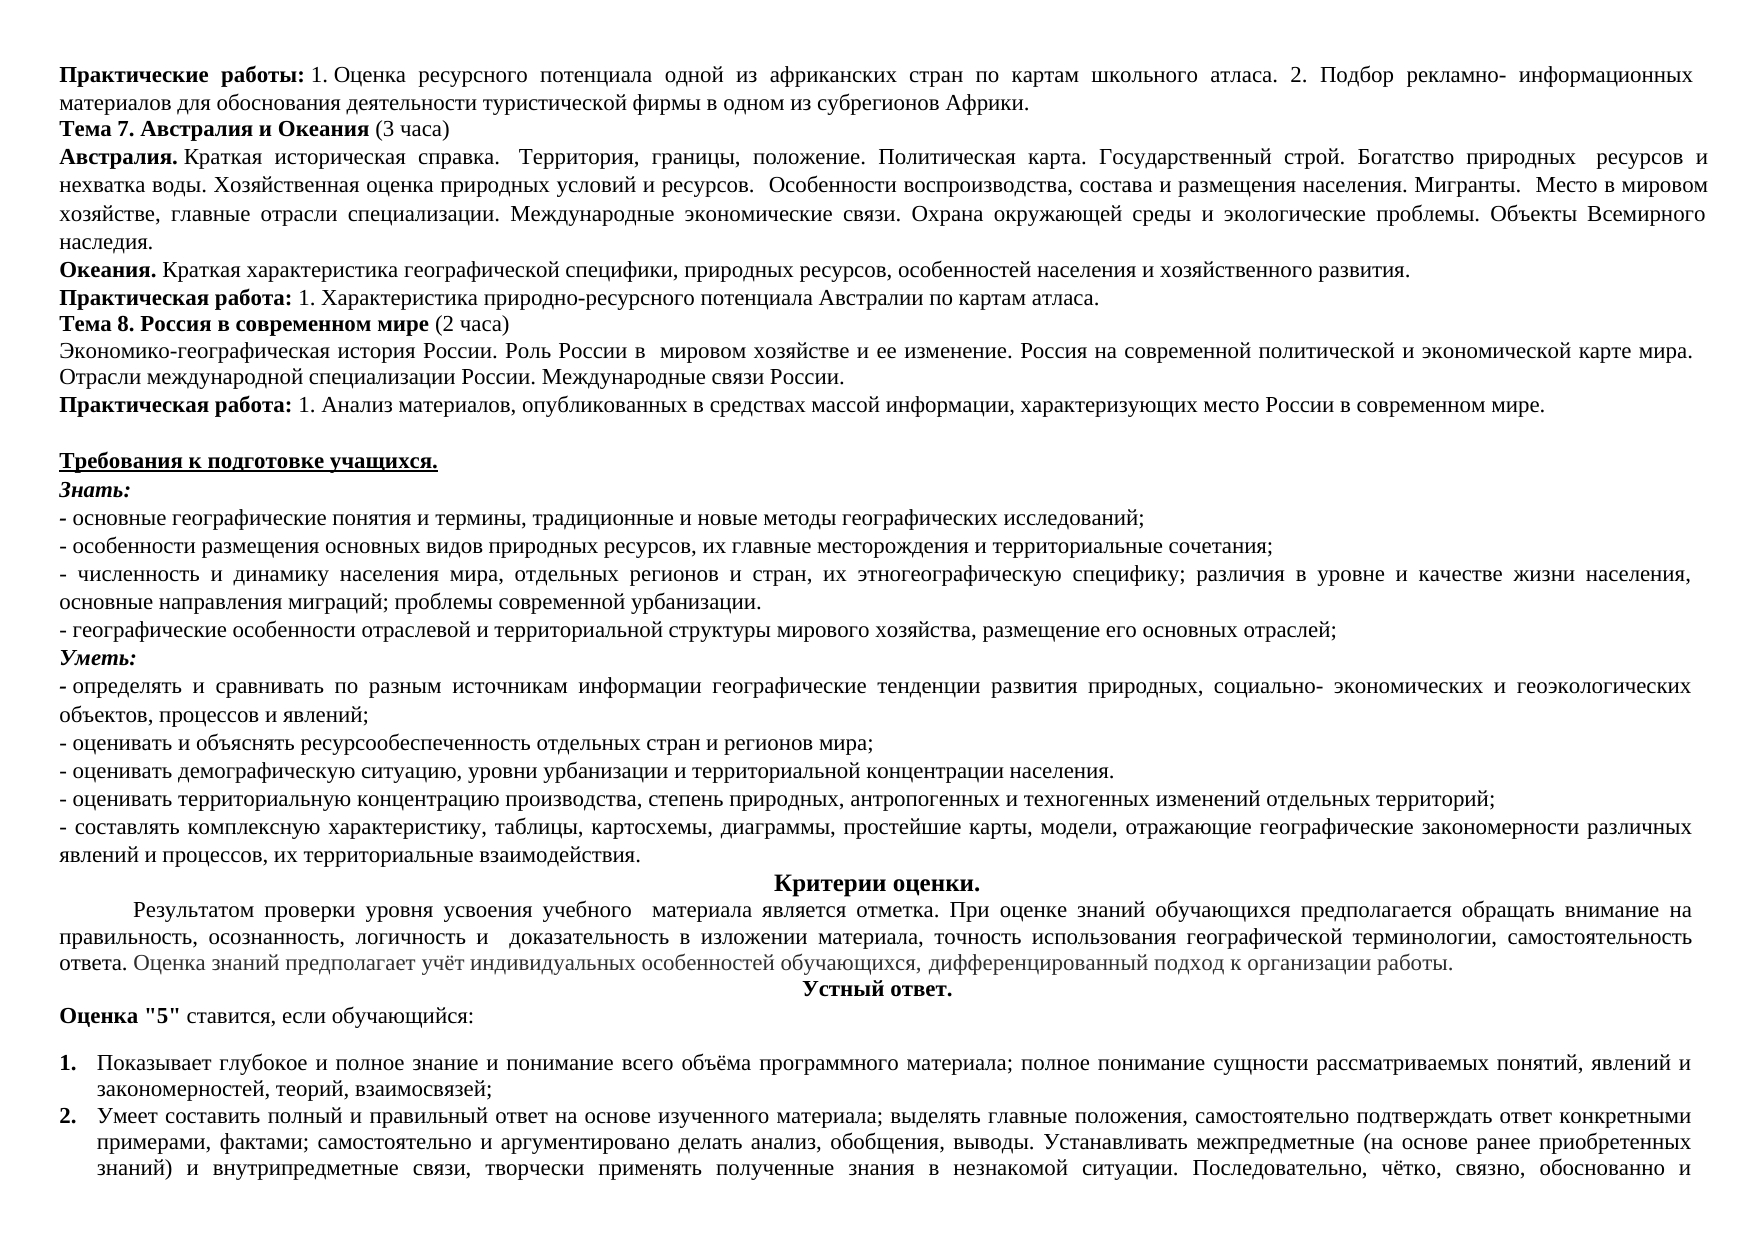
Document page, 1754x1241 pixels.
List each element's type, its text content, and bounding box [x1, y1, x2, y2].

text - составлять комплексную характеристику, таблицы, картосхемы, диаграммы, простейшие карты, модели, отражающие географические закономерности различных явлений и процессов, их территориальные взаимодействия. [59, 811, 1695, 868]
text Практические работы: 1. Оценка ресурсного потенциала одной из африканских стран по картам школьного атласа. 2. Подбор рекламно- информационных материалов для обоснования деятельности туристической фирмы в одном из субрегионов Африки. [59, 59, 1695, 115]
text Океания. Краткая характеристика географической специфики, природных ресурсов, особенностей населения и хозяйственного развития. [59, 254, 1708, 282]
text - основные географические понятия и термины, традиционные и новые методы географических исследований; [59, 502, 1695, 530]
text Оценка "5" ставится, если обучающийся: [59, 1002, 1695, 1028]
text Практическая работа: 1. Характеристика природно-ресурсного потенциала Австралии по картам атласа. [59, 282, 1695, 310]
text Тема 7. Австралия и Океания (3 часа) [59, 115, 1695, 142]
text Устный ответ. [59, 975, 1695, 1002]
text - численность и динамику населения мира, отдельных регионов и стран, их этногеографическую специфику; различия в уровне и качестве жизни населения, основные направления миграций; проблемы современной урбанизации. [59, 558, 1695, 614]
text Требования к подготовке учащихся. [59, 446, 1695, 474]
text - оценивать территориальную концентрацию производства, степень природных, антропогенных и техногенных изменений отдельных территорий; [59, 783, 1695, 811]
text Практическая работа: 1. Анализ материалов, опубликованных в средствах массой информации, характеризующих место России в современном мире. [59, 389, 1695, 418]
text Результатом проверки уровня усвоения учебного материала является отметка. При оценке знаний обучающихся предполагается обращать внимание на правильность, осознанность, логичность и доказательность в изложении материала, точность использования географической терминологии, самостоятельность ответа. Оценка знаний предполагает учёт индивидуальных особенностей обучающихся, дифференцированный подход к организации работы. [59, 896, 1695, 975]
text Знать: [59, 474, 1695, 502]
text Критерии оценки. [59, 868, 1695, 896]
text - особенности размещения основных видов природных ресурсов, их главные месторождения и территориальные сочетания; [59, 530, 1695, 558]
list Показывает глубокое и полное знание и понимание всего объёма программного материала; полное понимание сущности рассматриваемых понятий, явлений и закономерностей, теорий, взаимосвязей; [59, 1049, 1695, 1102]
text - оценивать и объяснять ресурсообеспеченность отдельных стран и регионов мира; [59, 727, 1695, 755]
text - оценивать демографическую ситуацию, уровни урбанизации и территориальной концентрации населения. [59, 755, 1695, 783]
text Австралия. Краткая историческая справка. Территория, границы, положение. Политическая карта. Государственный строй. Богатство природных ресурсов и нехватка воды. Хозяйственная оценка природных условий и ресурсов. Особенности воспроизводства, состава и размещения населения. Мигранты. Место в мировом хозяйстве, главные отрасли специализации. Международные экономические связи. Охрана окружающей среды и экологические проблемы. Объекты Всемирного наследия. [59, 142, 1708, 254]
text - географические особенности отраслевой и территориальной структуры мирового хозяйства, размещение его основных отраслей; [59, 614, 1695, 643]
text Экономико-географическая история России. Роль России в мировом хозяйстве и ее изменение. Россия на современной политической и экономической карте мира. Отрасли международной специализации России. Международные связи России. [59, 337, 1695, 389]
text Уметь: [59, 643, 1695, 671]
text Тема 8. Россия в современном мире (2 часа) [59, 310, 1695, 337]
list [59, 1102, 1695, 1181]
text - определять и сравнивать по разным источникам информации географические тенденции развития природных, социально- экономических и геоэкологических объектов, процессов и явлений; [59, 671, 1695, 727]
